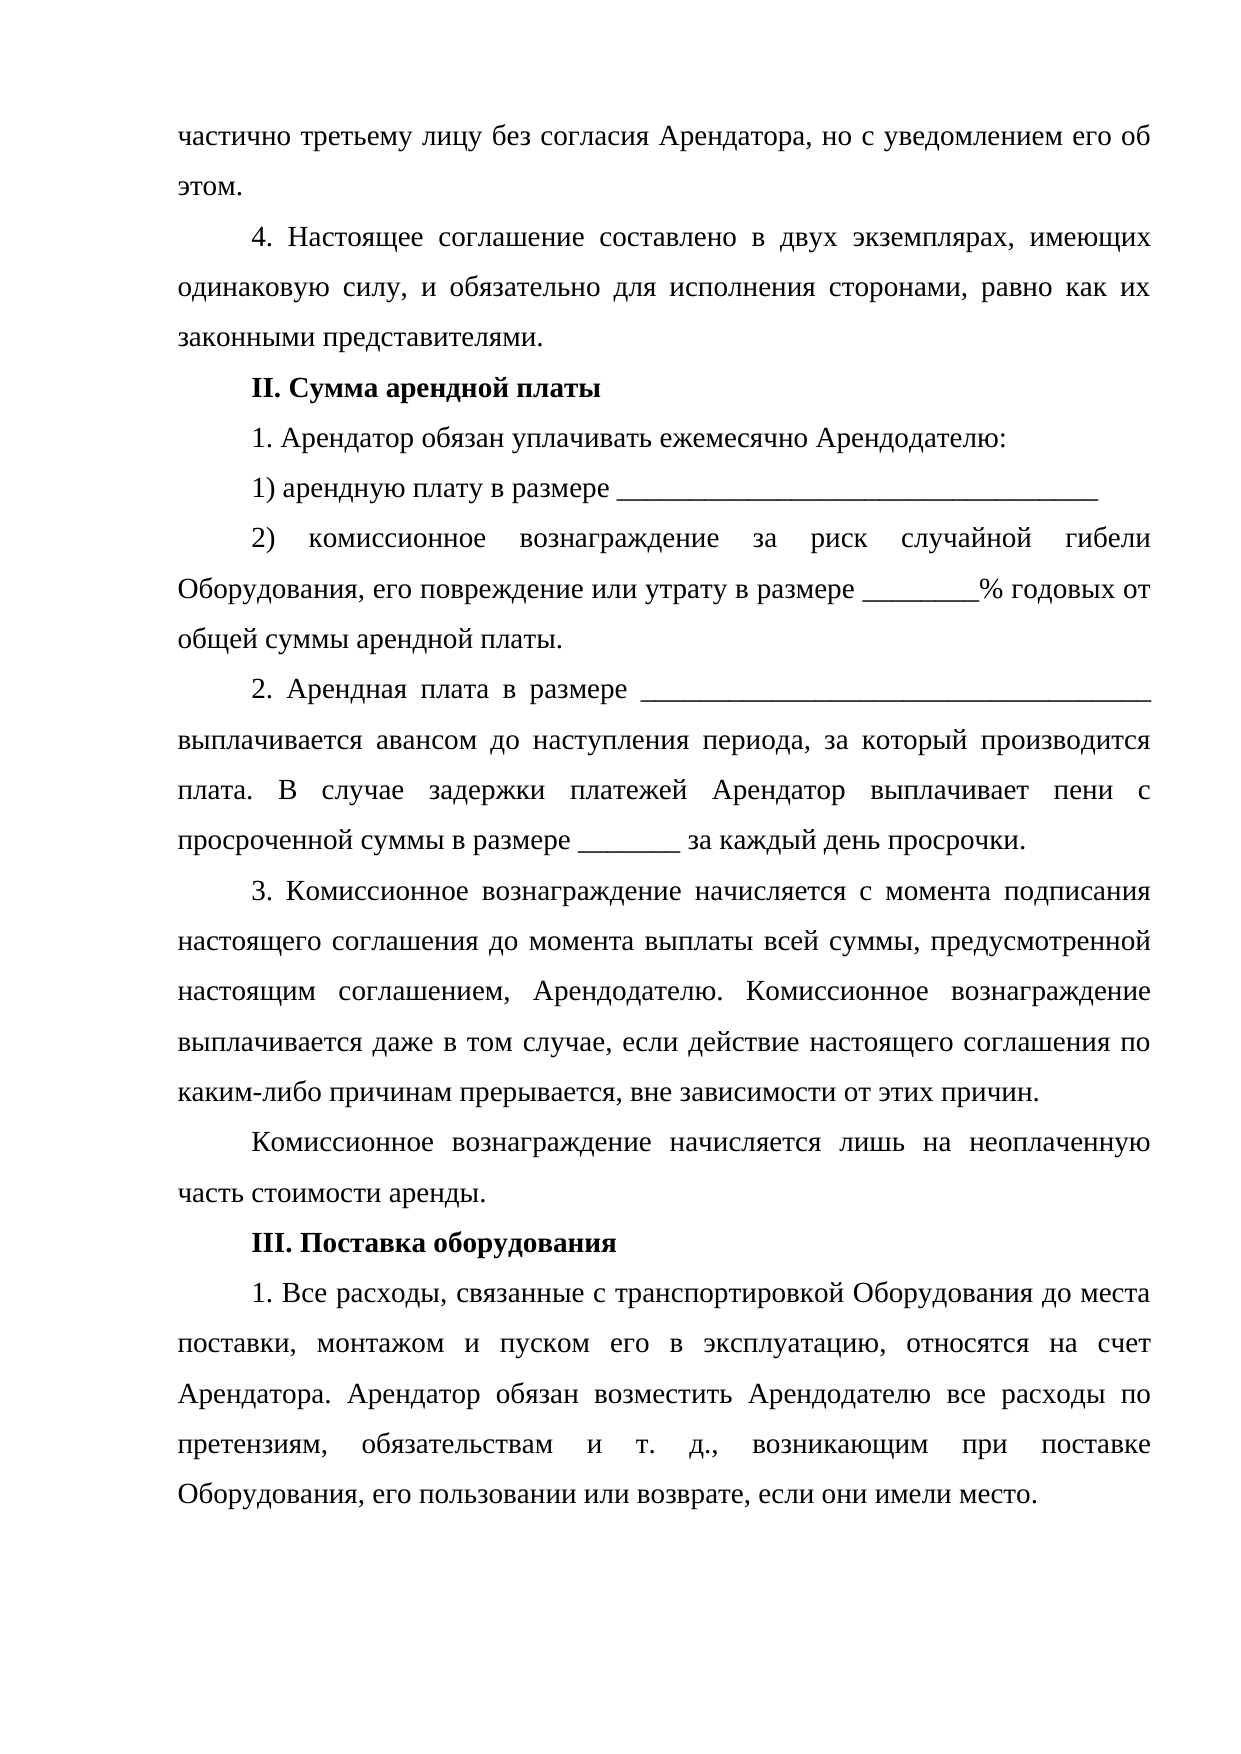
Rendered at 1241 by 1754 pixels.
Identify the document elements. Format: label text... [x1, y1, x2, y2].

text 1. Все расходы, связанные с транспортировкой Оборудования до места поставки, монтажом и пуском его в эксплуатацию, относятся на счет Арендатора. Арендатор обязан возместить Арендодателю все расходы по претензиям, обязательствам и т. д., возникающим при поставке Оборудования, его пользовании или возврате, если они имели место. [177, 1275, 1152, 1510]
text III. Поставка оборудования [177, 1225, 1152, 1258]
text 2) комиссионное вознаграждение за риск случайной гибели Оборудования, его повреждение или утрату в размере ________% годовых от общей суммы арендной платы. [177, 521, 1152, 655]
text Комиссионное вознаграждение начисляется лишь на неоплаченную часть стоимости аренды. [177, 1124, 1152, 1208]
text II. Сумма арендной платы [177, 370, 1152, 403]
text 1) арендную плату в размере _________________________________ [177, 470, 1152, 504]
text 3. Комиссионное вознаграждение начисляется с момента подписания настоящего соглашения до момента выплаты всей суммы, предусмотренной настоящим соглашением, Арендодателю. Комиссионное вознаграждение выплачивается даже в том случае, если действие настоящего соглашения по каким-либо причинам прерывается, вне зависимости от этих причин. [177, 873, 1152, 1108]
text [177, 118, 1152, 202]
text 4. Настоящее соглашение составлено в двух экземплярах, имеющих одинаковую силу, и обязательно для исполнения сторонами, равно как их законными представителями. [177, 219, 1152, 353]
text 2. Арендная плата в размере ___________________________________ выплачивается авансом до наступления периода, за который производится плата. В случае задержки платежей Арендатор выплачивает пени с просроченной суммы в размере _______ за каждый день просрочки. [177, 672, 1152, 856]
text 1. Арендатор обязан уплачивать ежемесячно Арендодателю: [177, 420, 1152, 453]
